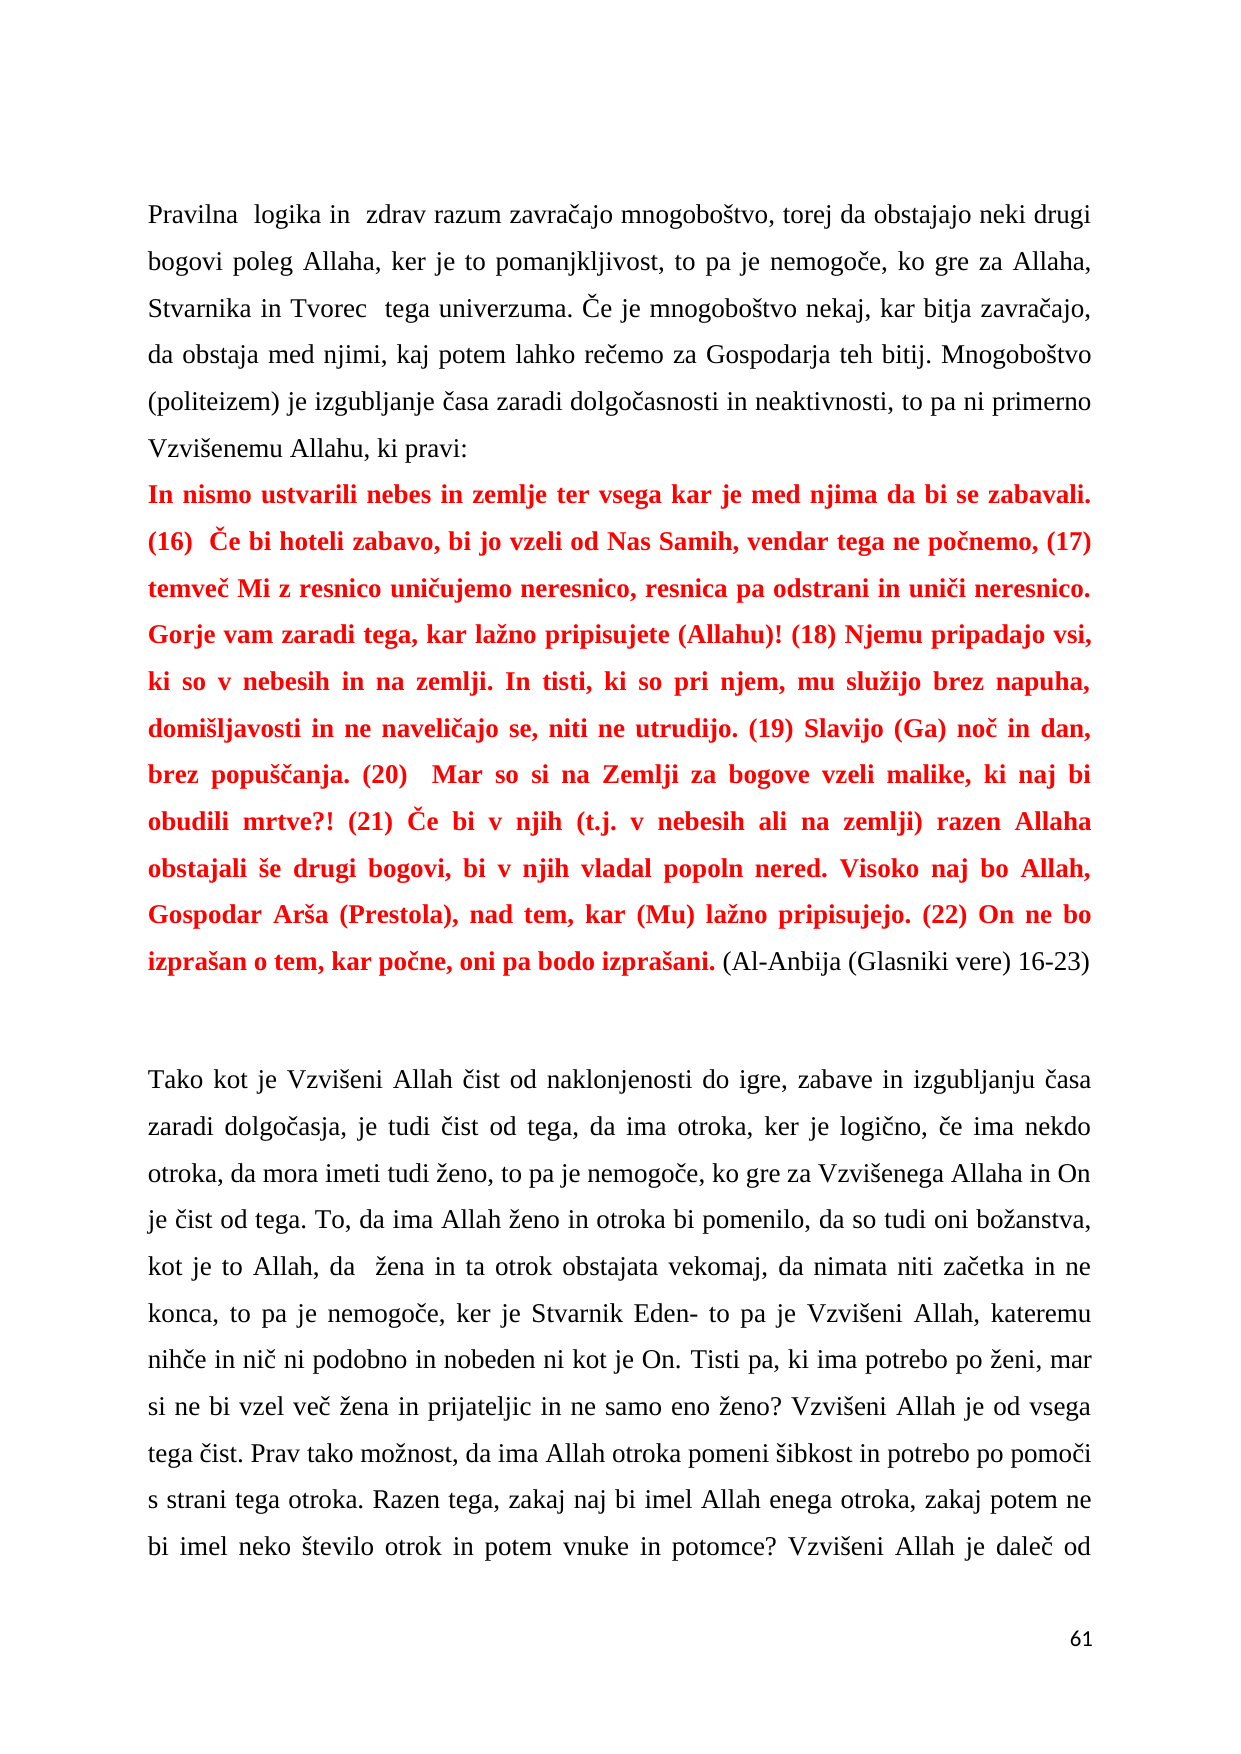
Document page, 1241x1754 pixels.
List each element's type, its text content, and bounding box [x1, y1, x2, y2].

text In nismo ustvarili nebes in zemlje ter vsega kar je med njima da bi se zabavali. (16) Če bi hoteli zabavo, bi jo vzeli od Nas Samih, vendar tega ne počnemo, (17) temveč Mi z resnico uničujemo neresnico, resnica pa odstrani in uniči neresnico. Gorje vam zaradi tega, kar lažno pripisujete (Allahu)! (18) Njemu pripadajo vsi, ki so v nebesih in na zemlji. In tisti, ki so pri njem, mu služijo brez napuha, domišljavosti in ne naveličajo se, niti ne utrudijo. (19) Slavijo (Ga) noč in dan, brez popuščanja. (20) Mar so si na Zemlji za bogove vzeli malike, ki naj bi obudili mrtve?! (21) Če bi v njih (t.j. v nebesih ali na zemlji) razen Allaha obstajali še drugi bogovi, bi v njih vladal popoln nered. Visoko naj bo Allah, Gospodar Arša (Prestola), nad tem, kar (Mu) lažno pripisujejo. (22) On ne bo izprašan o tem, kar počne, oni pa bodo izprašani. (Al-Anbija (Glasniki vere) 16-23) [148, 478, 1093, 976]
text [148, 1063, 1093, 1561]
text Pravilna logika in zdrav razum zavračajo mnogoboštvo, torej da obstajajo neki drugi bogovi poleg Allaha, ker je to pomanjkljivost, to pa je nemogoče, ko gre za Allaha, Stvarnika in Tvorec tega univerzuma. Če je mnogoboštvo nekaj, kar bitja zavračajo, da obstaja med njimi, kaj potem lahko rečemo za Gospodarja teh bitij. Mnogoboštvo (politeizem) je izgubljanje časa zaradi dolgočasnosti in neaktivnosti, to pa ni primerno Vzvišenemu Allahu, ki pravi: [148, 198, 1093, 463]
